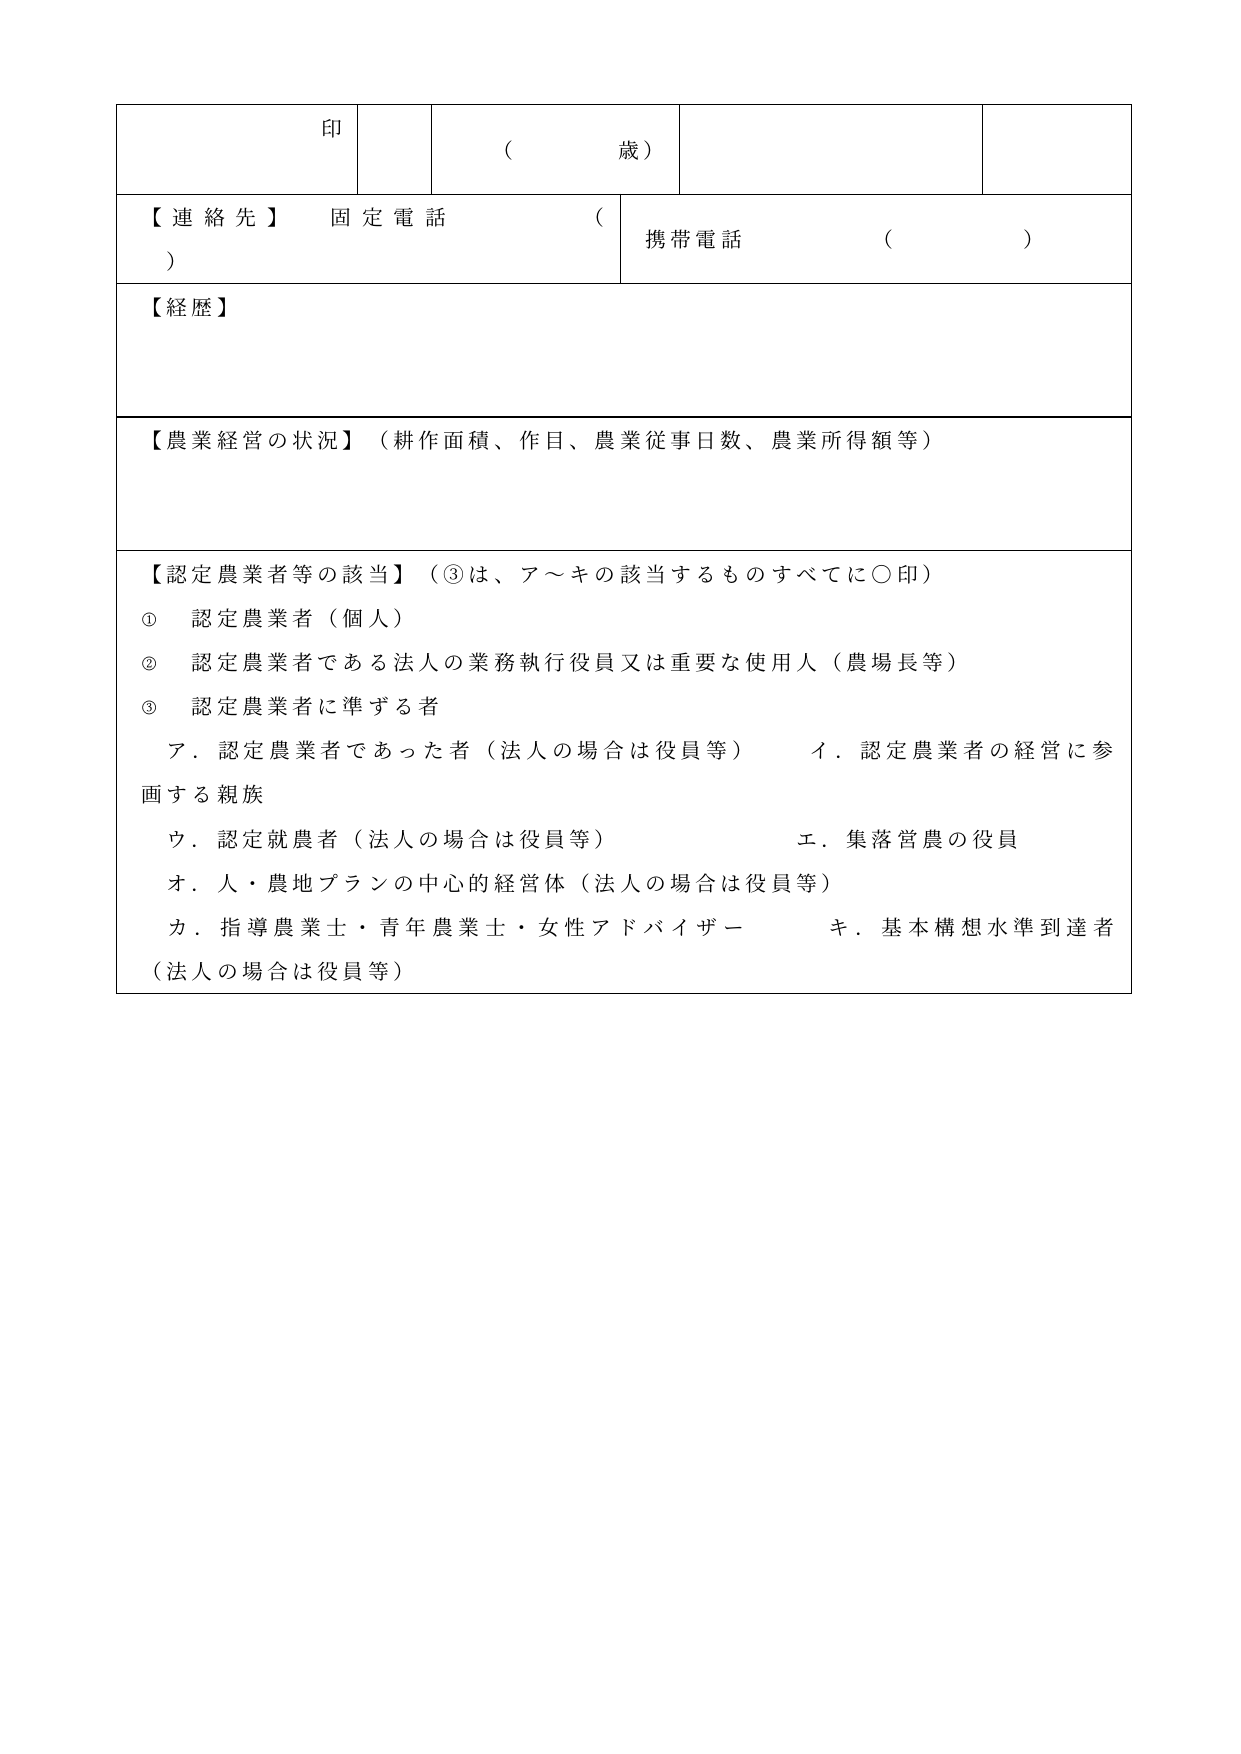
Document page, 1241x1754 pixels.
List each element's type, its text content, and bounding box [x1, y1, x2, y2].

table_cell [680, 105, 982, 193]
table_cell 印 [117, 105, 357, 193]
table_cell 【連絡先】 固定電話 （ ） [117, 195, 620, 283]
table_cell 携帯電話 （ ） [621, 195, 1131, 283]
table_cell 【認定農業者等の該当】（③は、ア～キの該当するものすべてに○印） ① 認定農業者（個人） ② 認定農業者である法人の業務執行役員又は重要な使用人（農場長等） ③ 認定農業者に準ずる者 ア．認定農業者であった者（法人の場合は役員等） イ．認定農業者の経営に参画する親族 ウ．認定就農者（法人の場合は役員等） エ．集落営農の役員 オ．人・農地プランの中心的経営体（法人の場合は役員等） カ．指導農業士・青年農業士・女性アドバイザー キ．基本構想水準到達者（法人の場合は役員等） [117, 551, 1131, 993]
table_cell 【農業経営の状況】（耕作面積、作目、農業従事日数、農業所得額等） [117, 418, 1131, 550]
table_cell 年 月 日 （ 歳） [432, 105, 679, 193]
table_cell 【経歴】 [117, 284, 1131, 416]
table_cell [983, 105, 1131, 193]
table_cell [358, 105, 431, 193]
